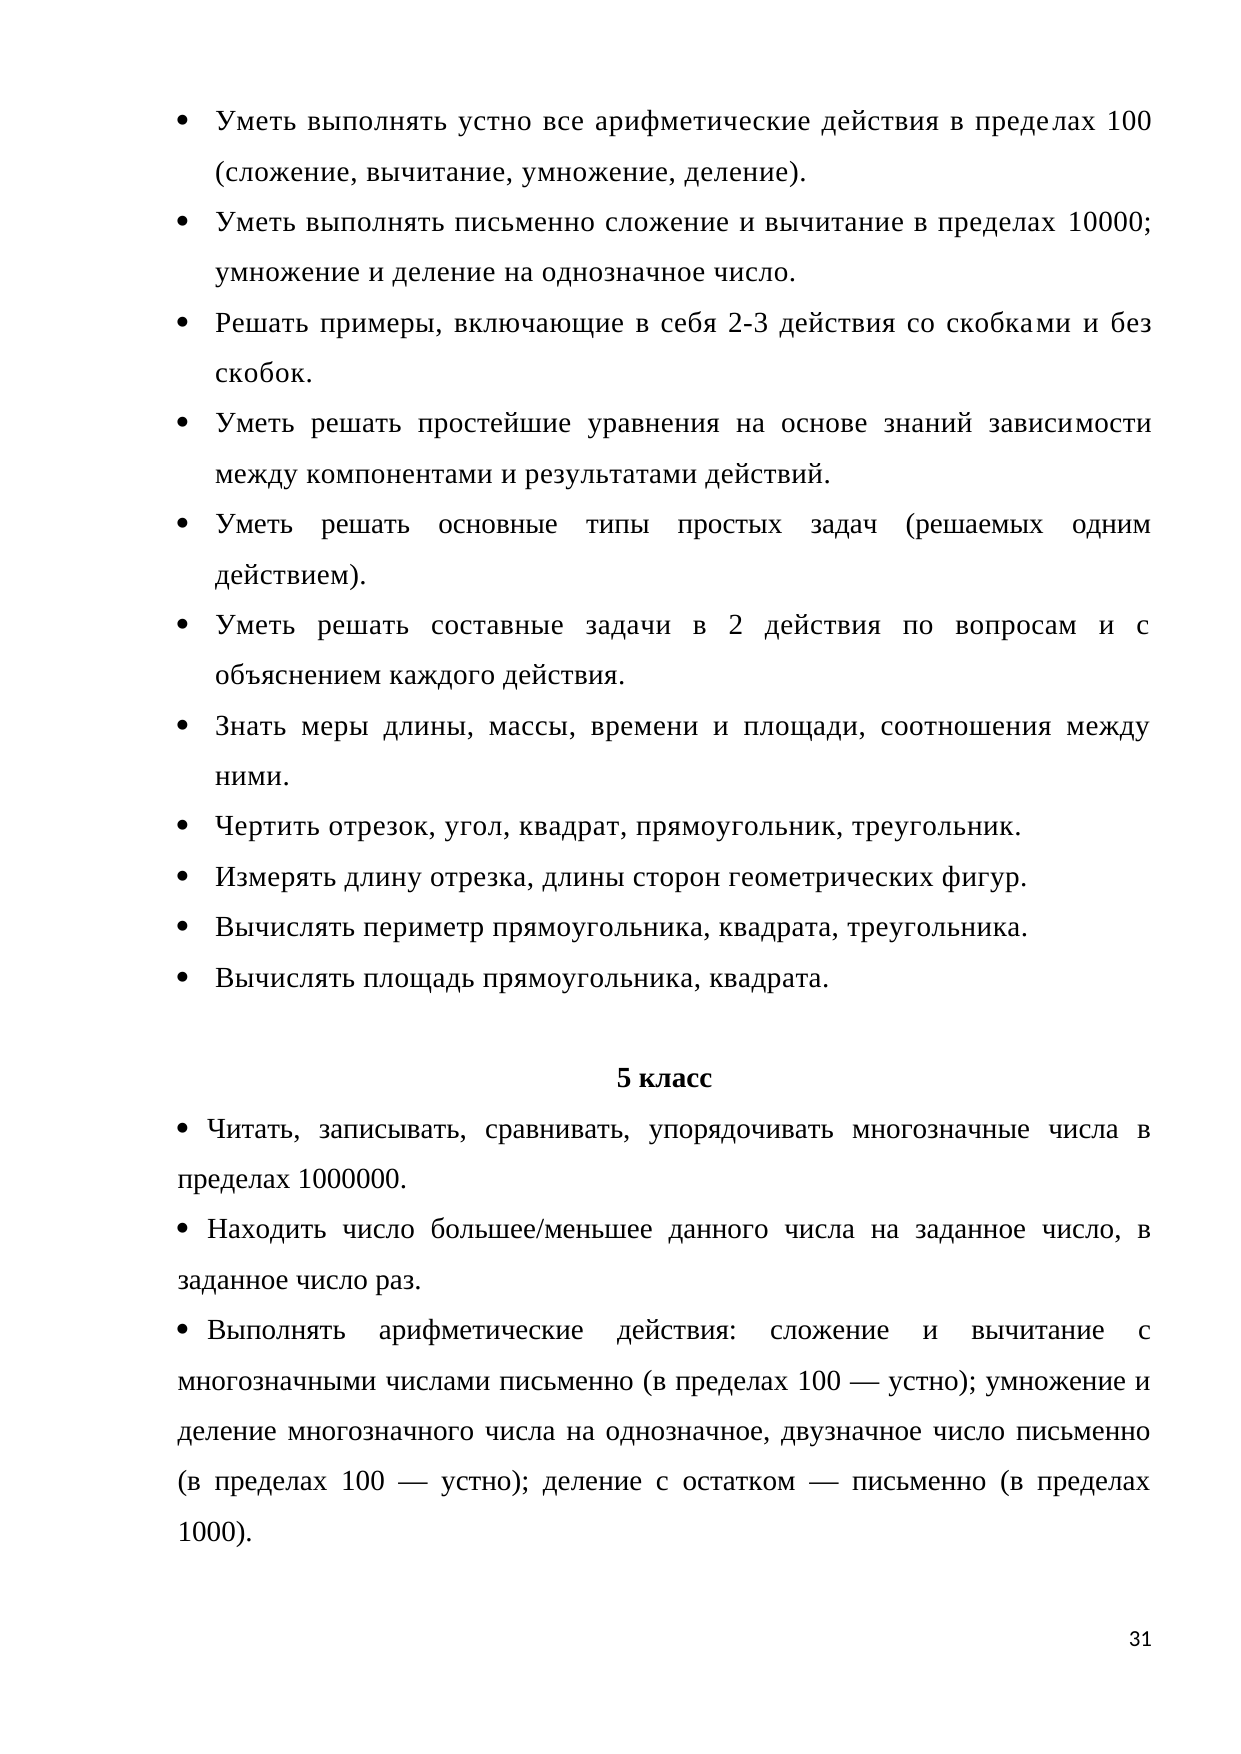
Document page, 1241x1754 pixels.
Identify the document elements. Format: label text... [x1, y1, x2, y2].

list Находить число большее/меньшее данного числа на заданное число, в заданное число раз. [177, 1212, 1152, 1296]
list Вычислять периметр прямоугольника, квадрата, треугольника. [177, 909, 1152, 943]
list Вычислять площадь прямоугольника, квадрата. [177, 960, 1152, 993]
list Читать, записывать, сравнивать, упорядочивать многозначные числа в пределах 1000000. [177, 1111, 1152, 1195]
list Чертить отрезок, угол, квадрат, прямоугольник, треугольник. [177, 808, 1152, 842]
subtitle 5 класс [177, 1061, 1152, 1094]
list Уметь решать составные задачи в 2 действия по вопросам и с объяснением каждого действия. [177, 607, 1152, 691]
list Знать меры длины, массы, времени и площади, соотношения между ними. [177, 708, 1152, 792]
list Решать примеры, включающие в себя 2-3 действия со скобками и без скобок. [177, 305, 1152, 389]
list Уметь выполнять устно все арифметические действия в пределах 100 (сложение, вычитание, умножение, деление). [177, 103, 1152, 187]
list Уметь выполнять письменно сложение и вычитание в пределах 10000; умножение и деление на однозначное число. [177, 204, 1152, 288]
list Уметь решать основные типы простых задач (решаемых одним действием). [177, 506, 1152, 590]
list Выполнять арифметические действия: сложение и вычитание с многозначными числами письменно (в пределах 100 — устно); умножение и деление многозначного числа на однозначное, двузначное число письменно (в пределах 100 — устно); деление с остатком — письменно (в пределах 1000). [177, 1312, 1152, 1547]
list Уметь решать простейшие уравнения на основе знаний зависимости между компонентами и результатами действий. [177, 406, 1152, 489]
list Измерять длину отрезка, длины сторон геометрических фигур. [177, 859, 1152, 893]
